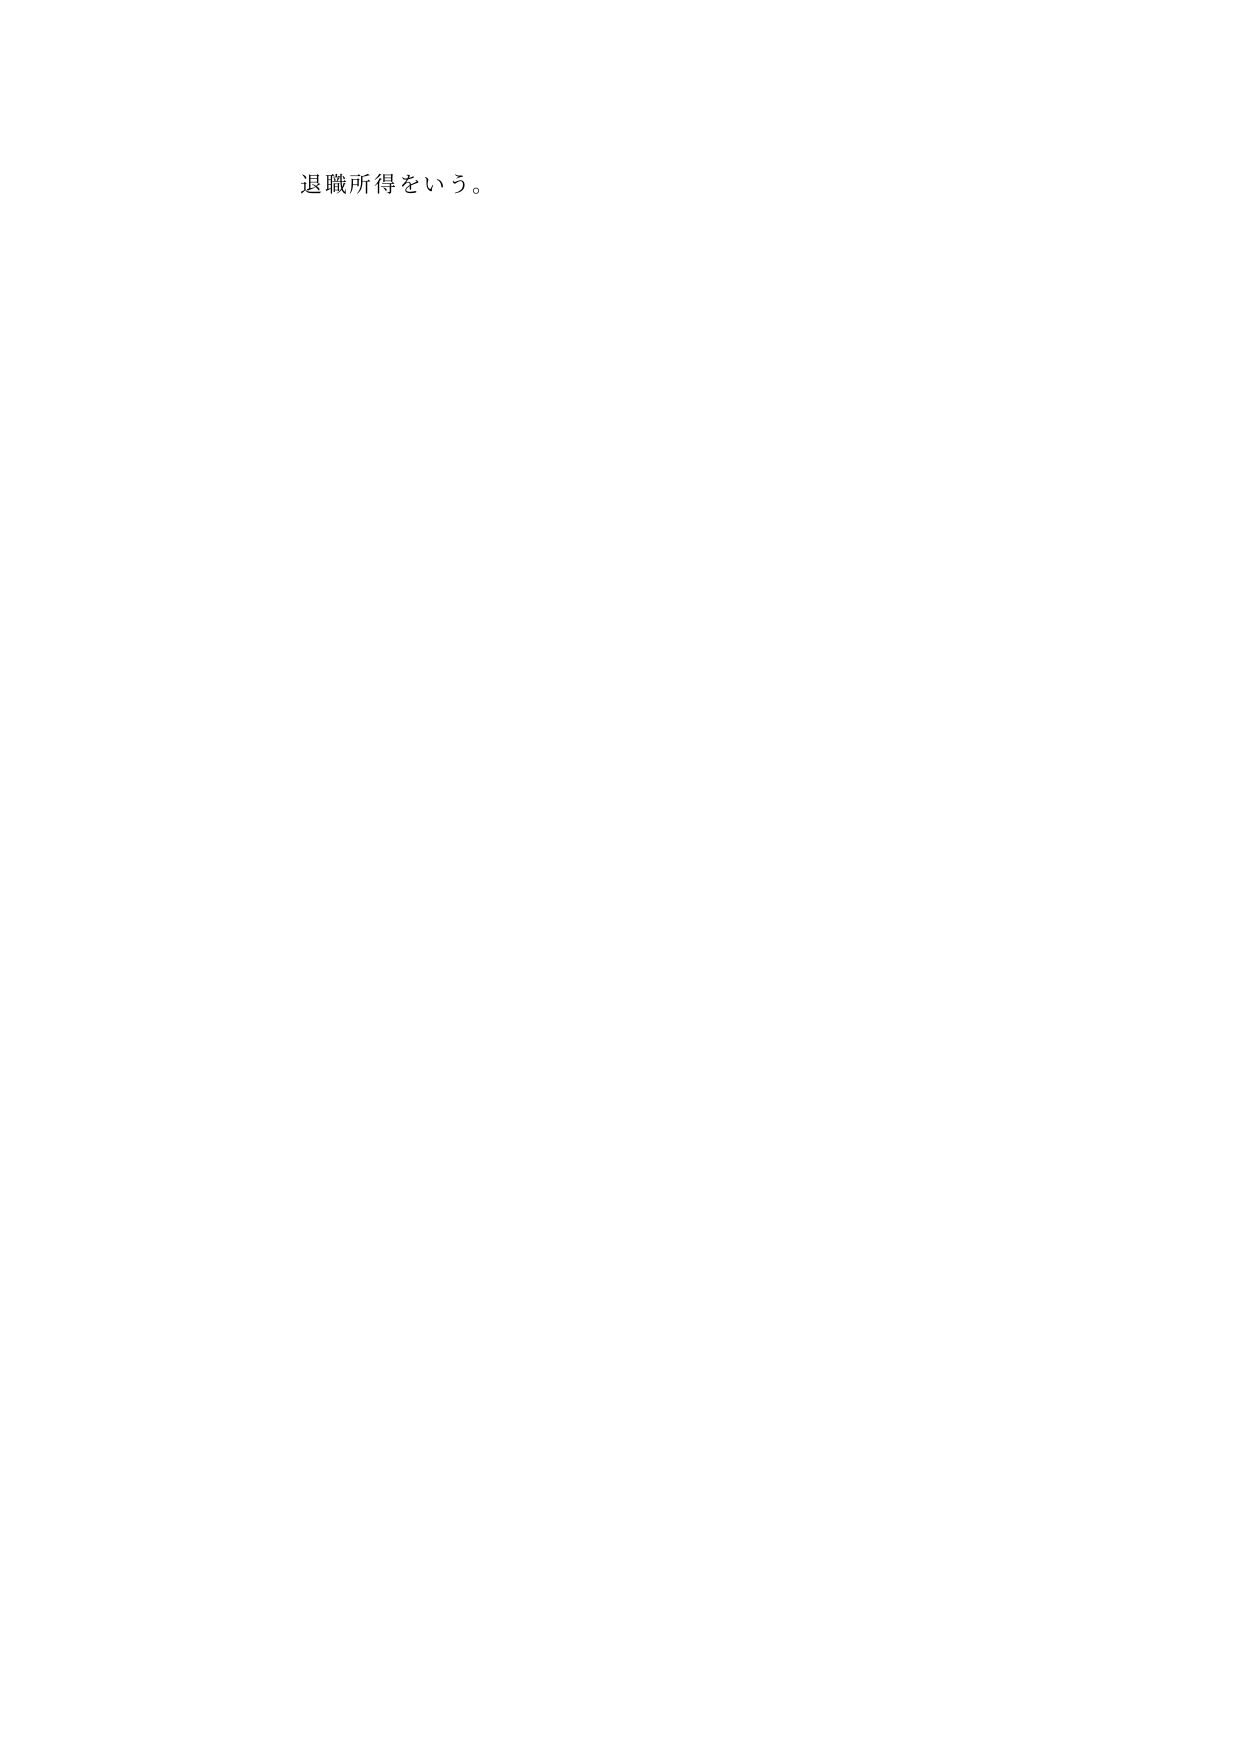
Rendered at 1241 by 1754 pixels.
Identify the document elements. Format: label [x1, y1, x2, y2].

text [276, 164, 1038, 202]
